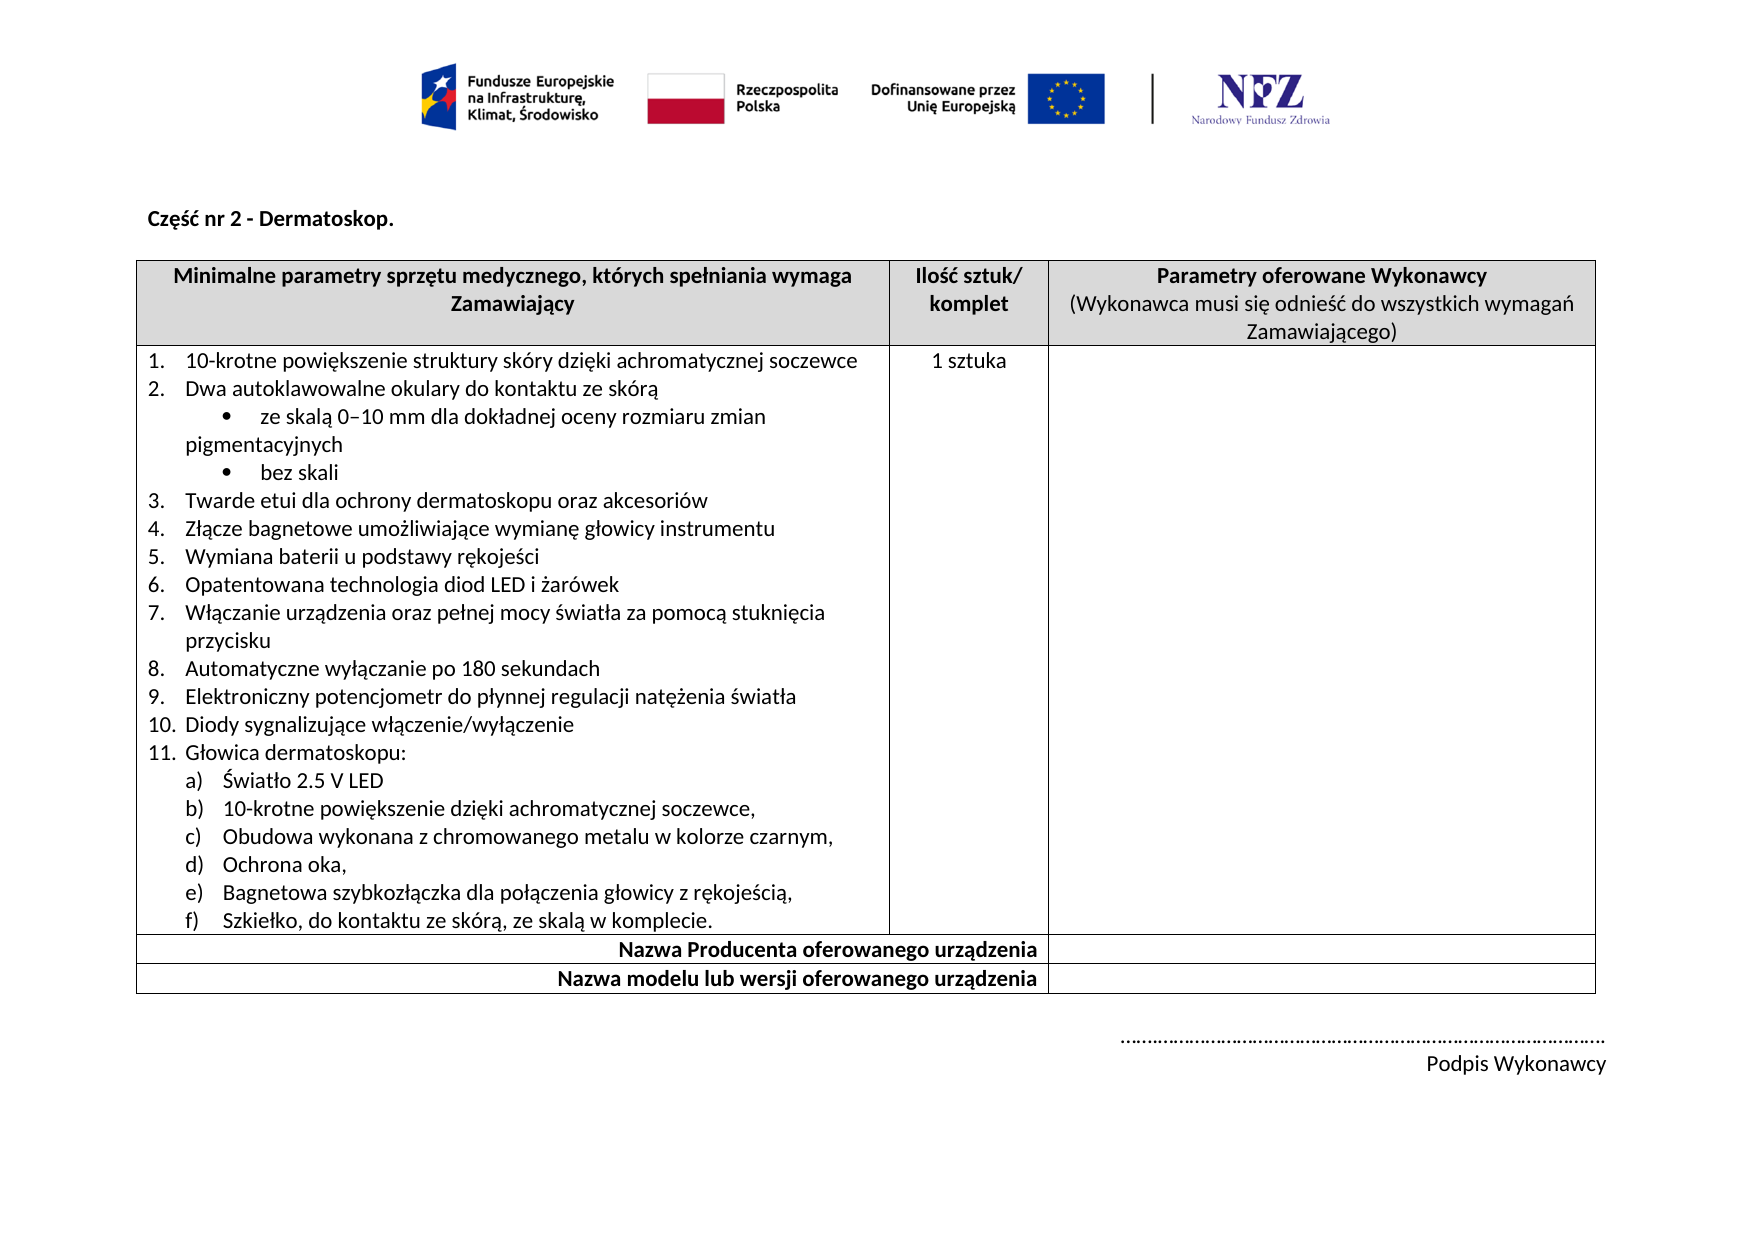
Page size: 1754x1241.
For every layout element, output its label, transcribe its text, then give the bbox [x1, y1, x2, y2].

table_cell 10-krotne powiększenie struktury skóry dzięki achromatycznej soczewce Dwa autoklawowalne okulary do kontaktu ze skórą ze skalą 0–10 mm dla dokładnej oceny rozmiaru zmian pigmentacyjnych bez skali Twarde etui dla ochrony dermatoskopu oraz akcesoriów Złącze bagnetowe umożliwiające wymianę głowicy instrumentu Wymiana baterii u podstawy rękojeści Opatentowana technologia diod LED i żarówek Włączanie urządzenia oraz pełnej mocy światła za pomocą stuknięcia przycisku Automatyczne wyłączanie po 180 sekundach Elektroniczny potencjometr do płynnej regulacji natężenia światła Diody sygnalizujące włączenie/wyłączenie Głowica dermatoskopu: Światło 2.5 V LED 10-krotne powiększenie dzięki achromatycznej soczewce, Obudowa wykonana z chromowanego metalu w kolorze czarnym, Ochrona oka, Bagnetowa szybkozłączka dla połączenia głowicy z rękojeścią, Szkiełko, do kontaktu ze skórą, ze skalą w komplecie. [137, 346, 889, 934]
table_cell [1049, 935, 1595, 963]
table_header Minimalne parametry sprzętu medycznego, których spełniania wymaga Zamawiający [137, 261, 889, 345]
table_cell Nazwa modelu lub wersji oferowanego urządzenia [137, 964, 1048, 992]
text Podpis Wykonawcy [295, 1049, 1606, 1077]
text …….…………………………………………………………………………. [554, 1021, 1606, 1049]
table_cell [1049, 346, 1595, 934]
picture [404, 46, 1344, 144]
text Część nr 2 - Dermatoskop. [148, 204, 1606, 232]
table_cell [1049, 964, 1595, 992]
table_cell Nazwa Producenta oferowanego urządzenia [137, 935, 1048, 963]
table_header Ilość sztuk/ komplet [890, 261, 1048, 345]
table_cell 1 sztuka [890, 346, 1048, 934]
table_header Parametry oferowane Wykonawcy (Wykonawca musi się odnieść do wszystkich wymagań Zamawiającego) [1049, 261, 1595, 345]
